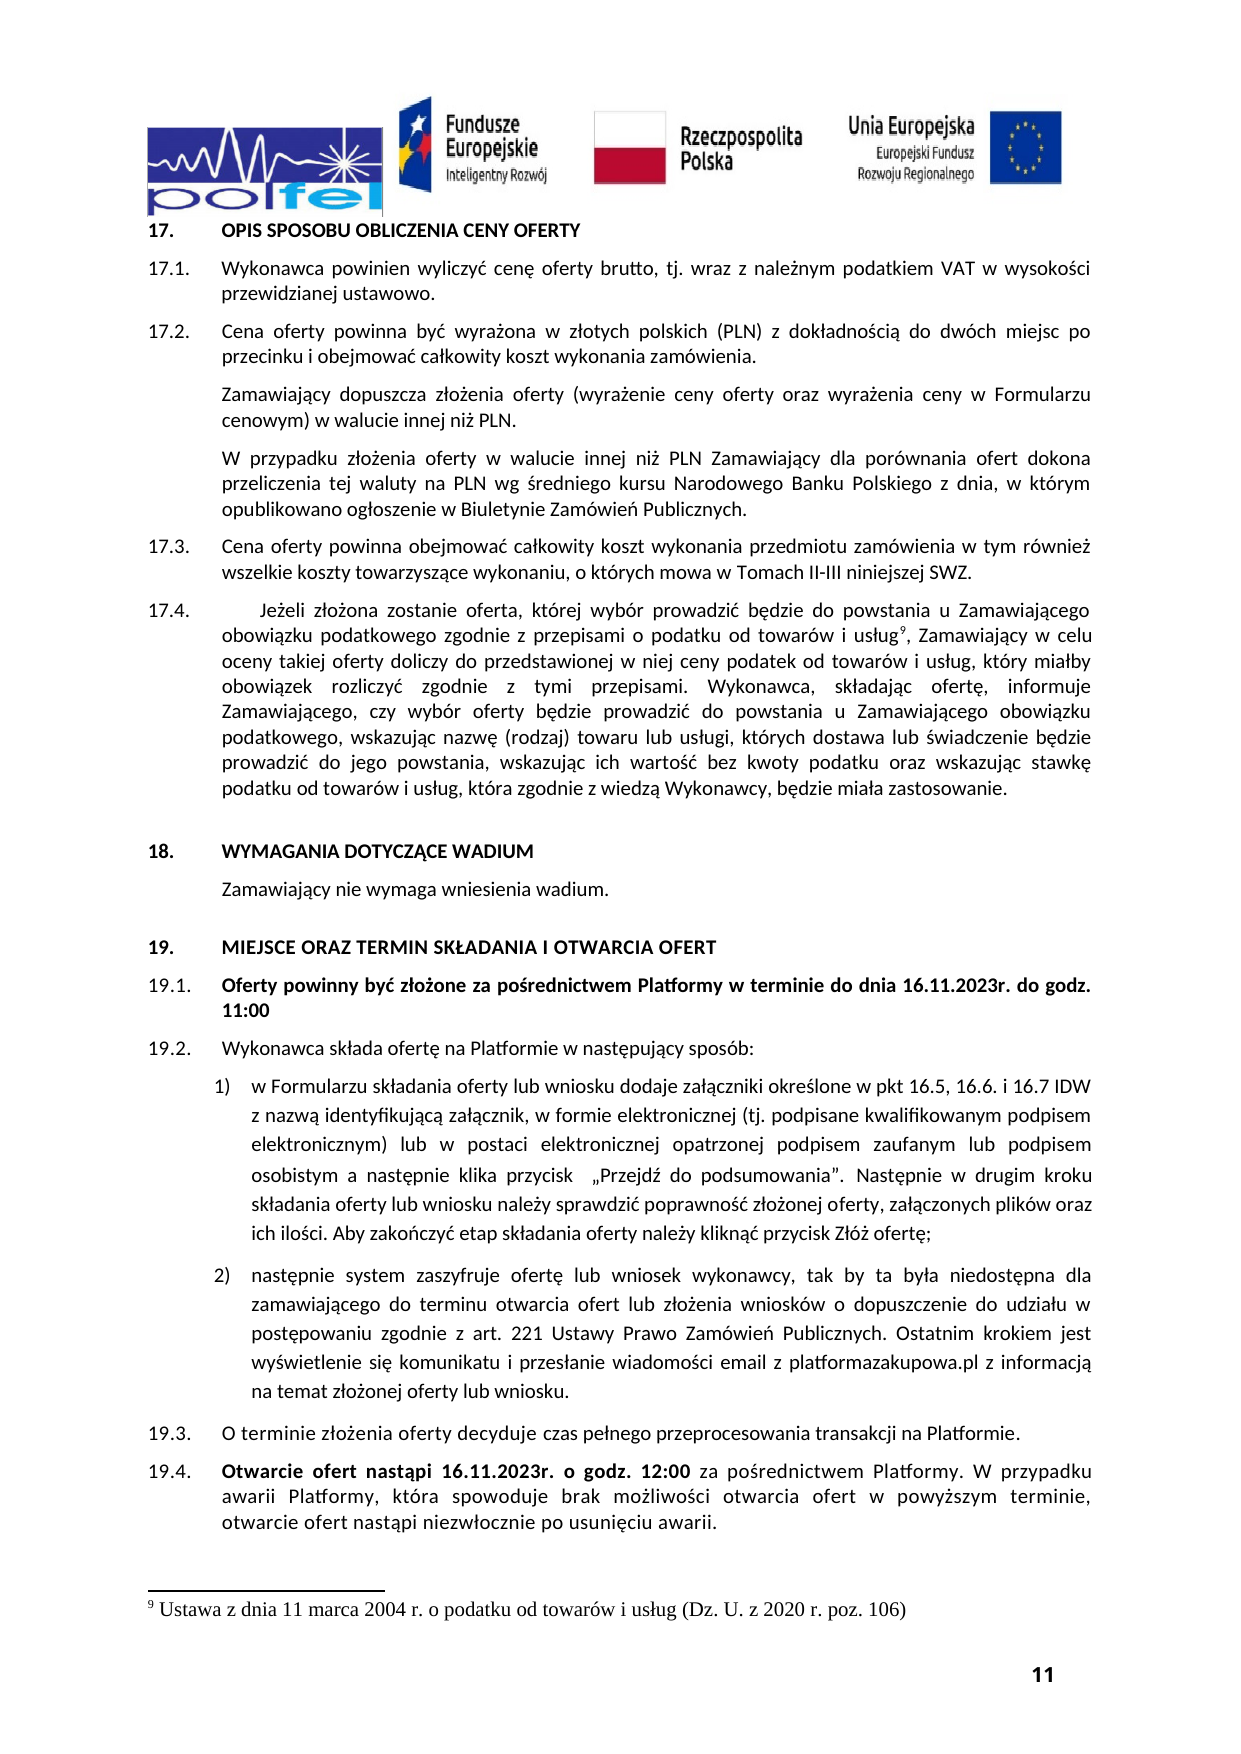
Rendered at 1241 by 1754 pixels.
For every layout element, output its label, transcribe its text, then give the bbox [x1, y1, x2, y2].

text 17.3. Cena oferty powinna obejmować całkowity koszt wykonania przedmiotu zamówienia w tym również wszelkie koszty towarzyszące wykonaniu, o których mowa w Tomach II-III niniejszej SWZ. [148, 534, 1092, 584]
text 18. WYMAGANIA DOTYCZĄCE WADIUM [148, 838, 1092, 863]
list następnie system zaszyfruje ofertę lub wniosek wykonawcy, tak by ta była niedostępna dla zamawiającego do terminu otwarcia ofert lub złożenia wniosków o dopuszczenie do udziału w postępowaniu zgodnie z art. 221 Ustawy Prawo Zamówień Publicznych. Ostatnim krokiem jest wyświetlenie się komunikatu i przesłanie wiadomości email z platformazakupowa.pl z informacją na temat złożonej oferty lub wniosku. [214, 1262, 1092, 1404]
text 19.2. Wykonawca składa ofertę na Platformie w następujący sposób: [148, 1035, 1092, 1061]
list w Formularzu składania oferty lub wniosku dodaje załączniki określone w pkt 16.5, 16.6. i 16.7 IDW z nazwą identyfikującą załącznik, w formie elektronicznej (tj. podpisane kwalifikowanym podpisem elektronicznym) lub w postaci elektronicznej opatrzonej podpisem zaufanym lub podpisem osobistym a następnie klika przycisk „Przejdź do podsumowania”. Następnie w drugim kroku składania oferty lub wniosku należy sprawdzić poprawność złożonej oferty, załączonych plików oraz ich ilości. Aby zakończyć etap składania oferty należy kliknąć przycisk Złóż ofertę; [214, 1073, 1092, 1246]
text 19.3. O terminie złożenia oferty decyduje czas pełnego przeprocesowania transakcji na Platformie. [148, 1420, 1092, 1446]
text W przypadku złożenia oferty w walucie innej niż PLN Zamawiający dla porównania ofert dokona przeliczenia tej waluty na PLN wg średniego kursu Narodowego Banku Polskiego z dnia, w którym opublikowano ogłoszenie w Biuletynie Zamówień Publicznych. [148, 445, 1092, 521]
text 17. OPIS SPOSOBU OBLICZENIA CENY OFERTY [148, 217, 1092, 242]
text Zamawiający dopuszcza złożenia oferty (wyrażenie ceny oferty oraz wyrażenia ceny w Formularzu cenowym) w walucie innej niż PLN. [221, 382, 1092, 432]
text 19. MIEJSCE ORAZ TERMIN SKŁADANIA I OTWARCIA OFERT [148, 934, 1092, 959]
text 17.4. Jeżeli złożona zostanie oferta, której wybór prowadzić będzie do powstania u Zamawiającego obowiązku podatkowego zgodnie z przepisami o podatku od towarów i usług, Zamawiający w celu oceny takiej oferty doliczy do przedstawionej w niej ceny podatek od towarów i usług, który miałby obowiązek rozliczyć zgodnie z tymi przepisami. Wykonawca, składając ofertę, informuje Zamawiającego, czy wybór oferty będzie prowadzić do powstania u Zamawiającego obowiązku podatkowego, wskazując nazwę (rodzaj) towaru lub usługi, których dostawa lub świadczenie będzie prowadzić do jego powstania, wskazując ich wartość bez kwoty podatku oraz wskazując stawkę podatku od towarów i usług, która zgodnie z wiedzą Wykonawcy, będzie miała zastosowanie. [148, 597, 1092, 800]
text 19.4. Otwarcie ofert nastąpi 16.11.2023r. o godz. 12:00 za pośrednictwem Platformy. W przypadku awarii Platformy, która spowoduje brak możliwości otwarcia ofert w powyższym terminie, otwarcie ofert nastąpi niezwłocznie po usunięciu awarii. [148, 1458, 1092, 1534]
picture [147, 73, 1077, 217]
text 19.1. Oferty powinny być złożone za pośrednictwem Platformy w terminie do dnia 16.11.2023r. do godz. 11:00 [148, 972, 1092, 1023]
text 17.2. Cena oferty powinna być wyrażona w złotych polskich (PLN) z dokładnością do dwóch miejsc po przecinku i obejmować całkowity koszt wykonania zamówienia. [148, 318, 1092, 369]
text Zamawiający nie wymaga wniesienia wadium. [221, 876, 1092, 901]
text 17.1. Wykonawca powinien wyliczyć cenę oferty brutto, tj. wraz z należnym podatkiem VAT w wysokości przewidzianej ustawowo. [148, 255, 1092, 306]
